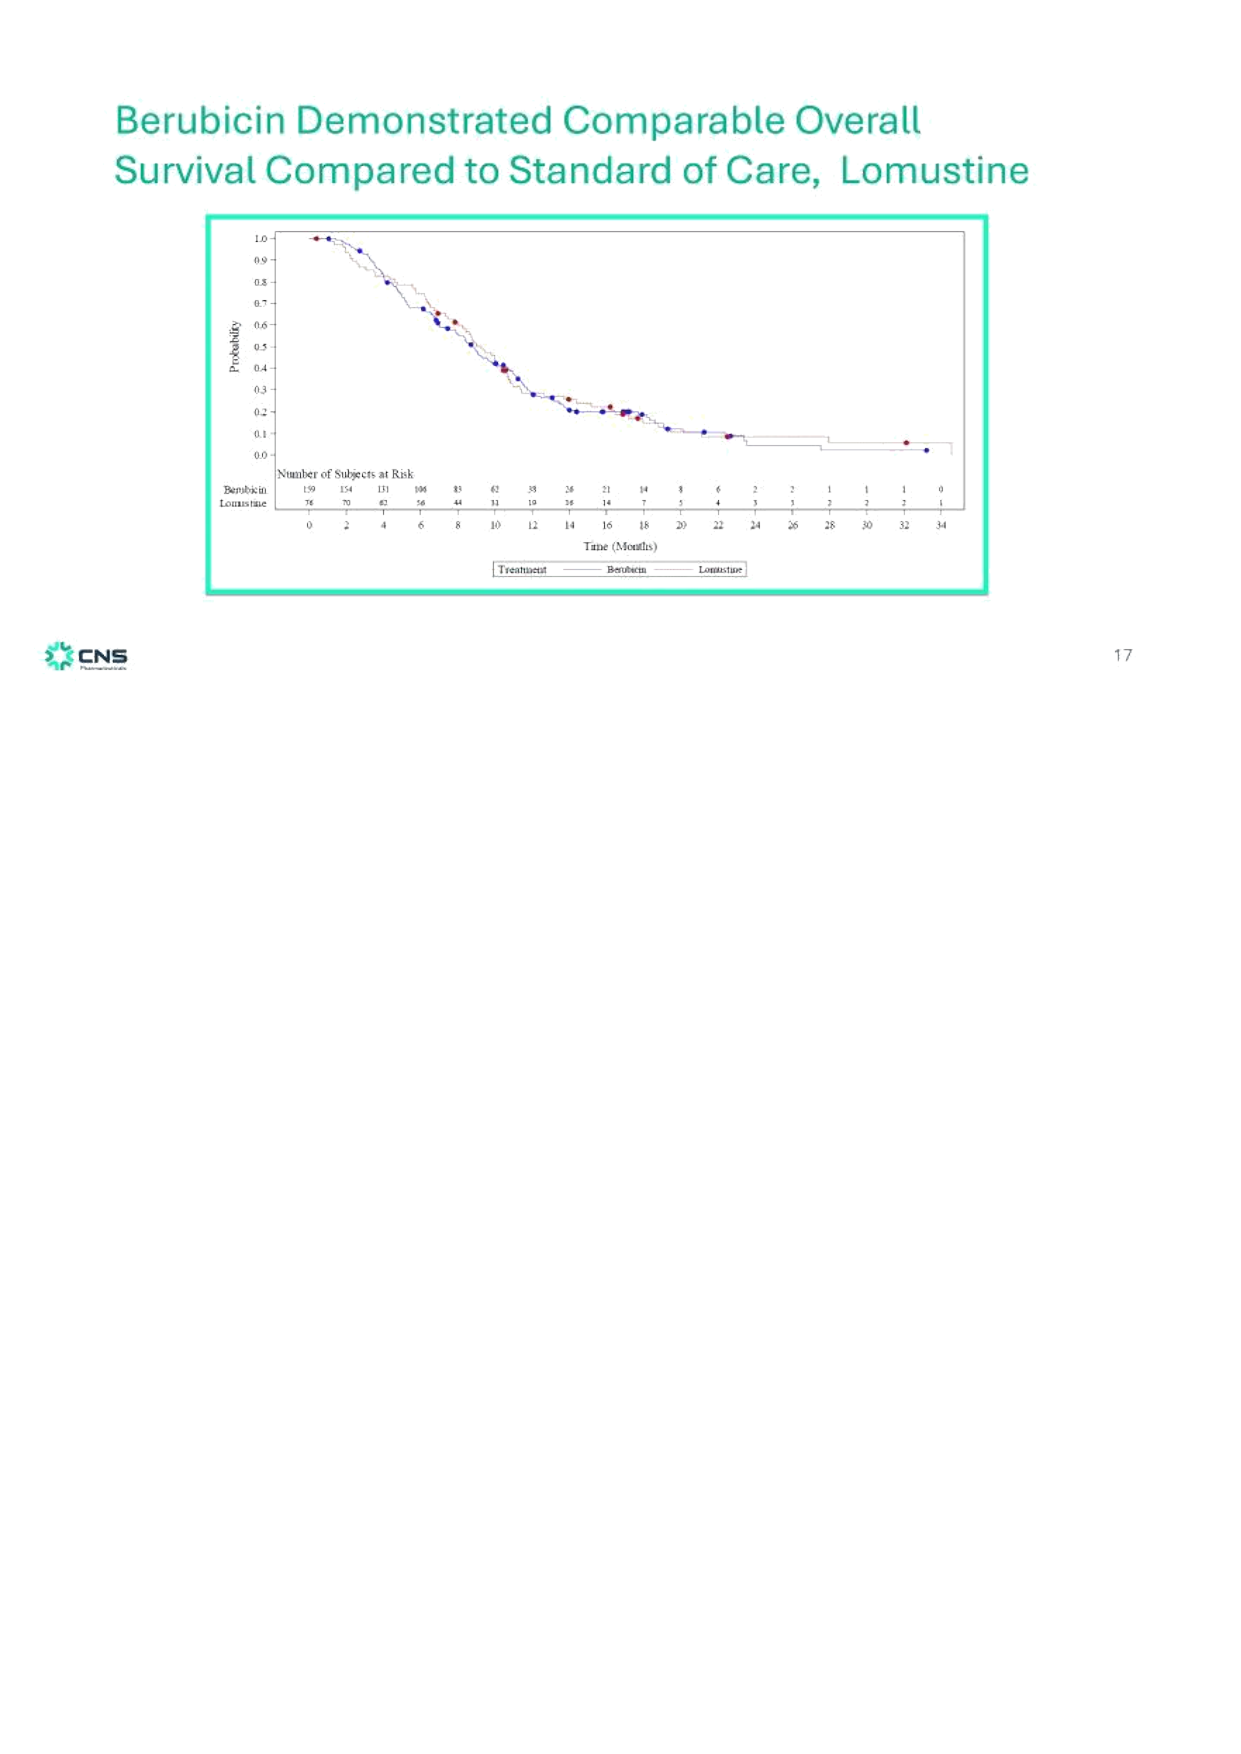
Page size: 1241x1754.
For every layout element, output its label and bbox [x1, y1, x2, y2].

picture [34, 51, 1160, 683]
